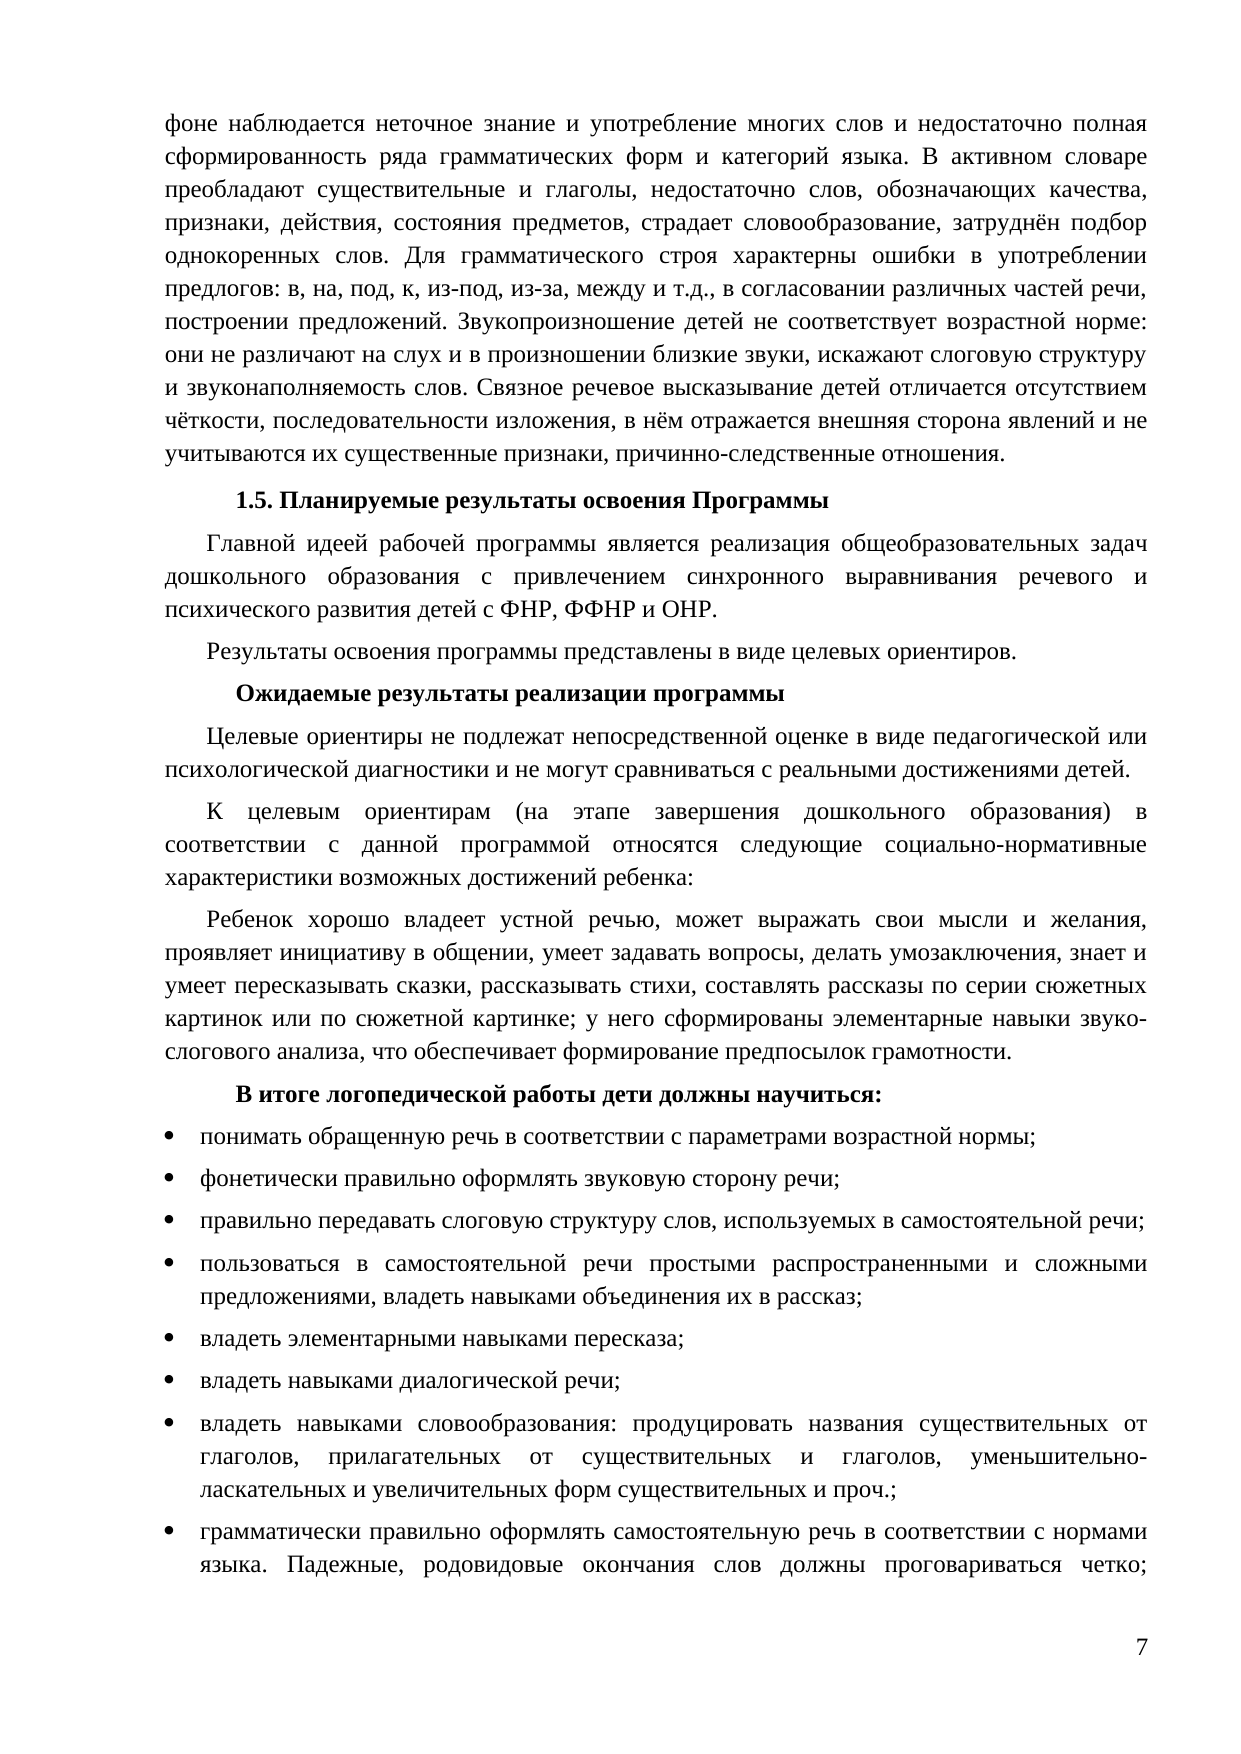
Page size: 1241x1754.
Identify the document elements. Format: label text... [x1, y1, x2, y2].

text К целевым ориентирам (на этапе завершения дошкольного образования) в соответствии с данной программой относятся следующие социально-нормативные характеристики возможных достижений ребенка: [164, 796, 1148, 891]
text 1.5. Планируемые результаты освоения Программы [164, 486, 1148, 514]
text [164, 108, 1148, 467]
list владеть навыками словообразования: продуцировать названия существительных от глаголов, прилагательных от существительных и глаголов, уменьшительно-ласкательных и увеличительных форм существительных и проч.; [164, 1408, 1148, 1503]
text В итоге логопедической работы дети должны научиться: [164, 1079, 1148, 1107]
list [164, 1516, 1148, 1578]
list понимать обращенную речь в соответствии с параметрами возрастной нормы; [164, 1121, 1148, 1150]
list правильно передавать слоговую структуру слов, используемых в самостоятельной речи; [164, 1206, 1148, 1234]
text Главной идеей рабочей программы является реализация общеобразовательных задач дошкольного образования с привлечением синхронного выравнивания речевого и психического развития детей с ФНР, ФФНР и ОНР. [164, 528, 1148, 623]
text Целевые ориентиры не подлежат непосредственной оценке в виде педагогической или психологической диагностики и не могут сравниваться с реальными достижениями детей. [164, 721, 1148, 782]
text Ребенок хорошо владеет устной речью, может выражать свои мысли и желания, проявляет инициативу в общении, умеет задавать вопросы, делать умозаключения, знает и умеет пересказывать сказки, рассказывать стихи, составлять рассказы по серии сюжетных картинок или по сюжетной картинке; у него сформированы элементарные навыки звуко-слогового анализа, что обеспечивает формирование предпосылок грамотности. [164, 904, 1148, 1065]
text Результаты освоения программы представлены в виде целевых ориентиров. [164, 636, 1148, 665]
list фонетически правильно оформлять звуковую сторону речи; [164, 1163, 1148, 1192]
list пользоваться в самостоятельной речи простыми распространенными и сложными предложениями, владеть навыками объединения их в рассказ; [164, 1248, 1148, 1310]
list владеть навыками диалогической речи; [164, 1366, 1148, 1394]
text Ожидаемые результаты реализации программы [164, 678, 1148, 707]
list владеть элементарными навыками пересказа; [164, 1323, 1148, 1352]
